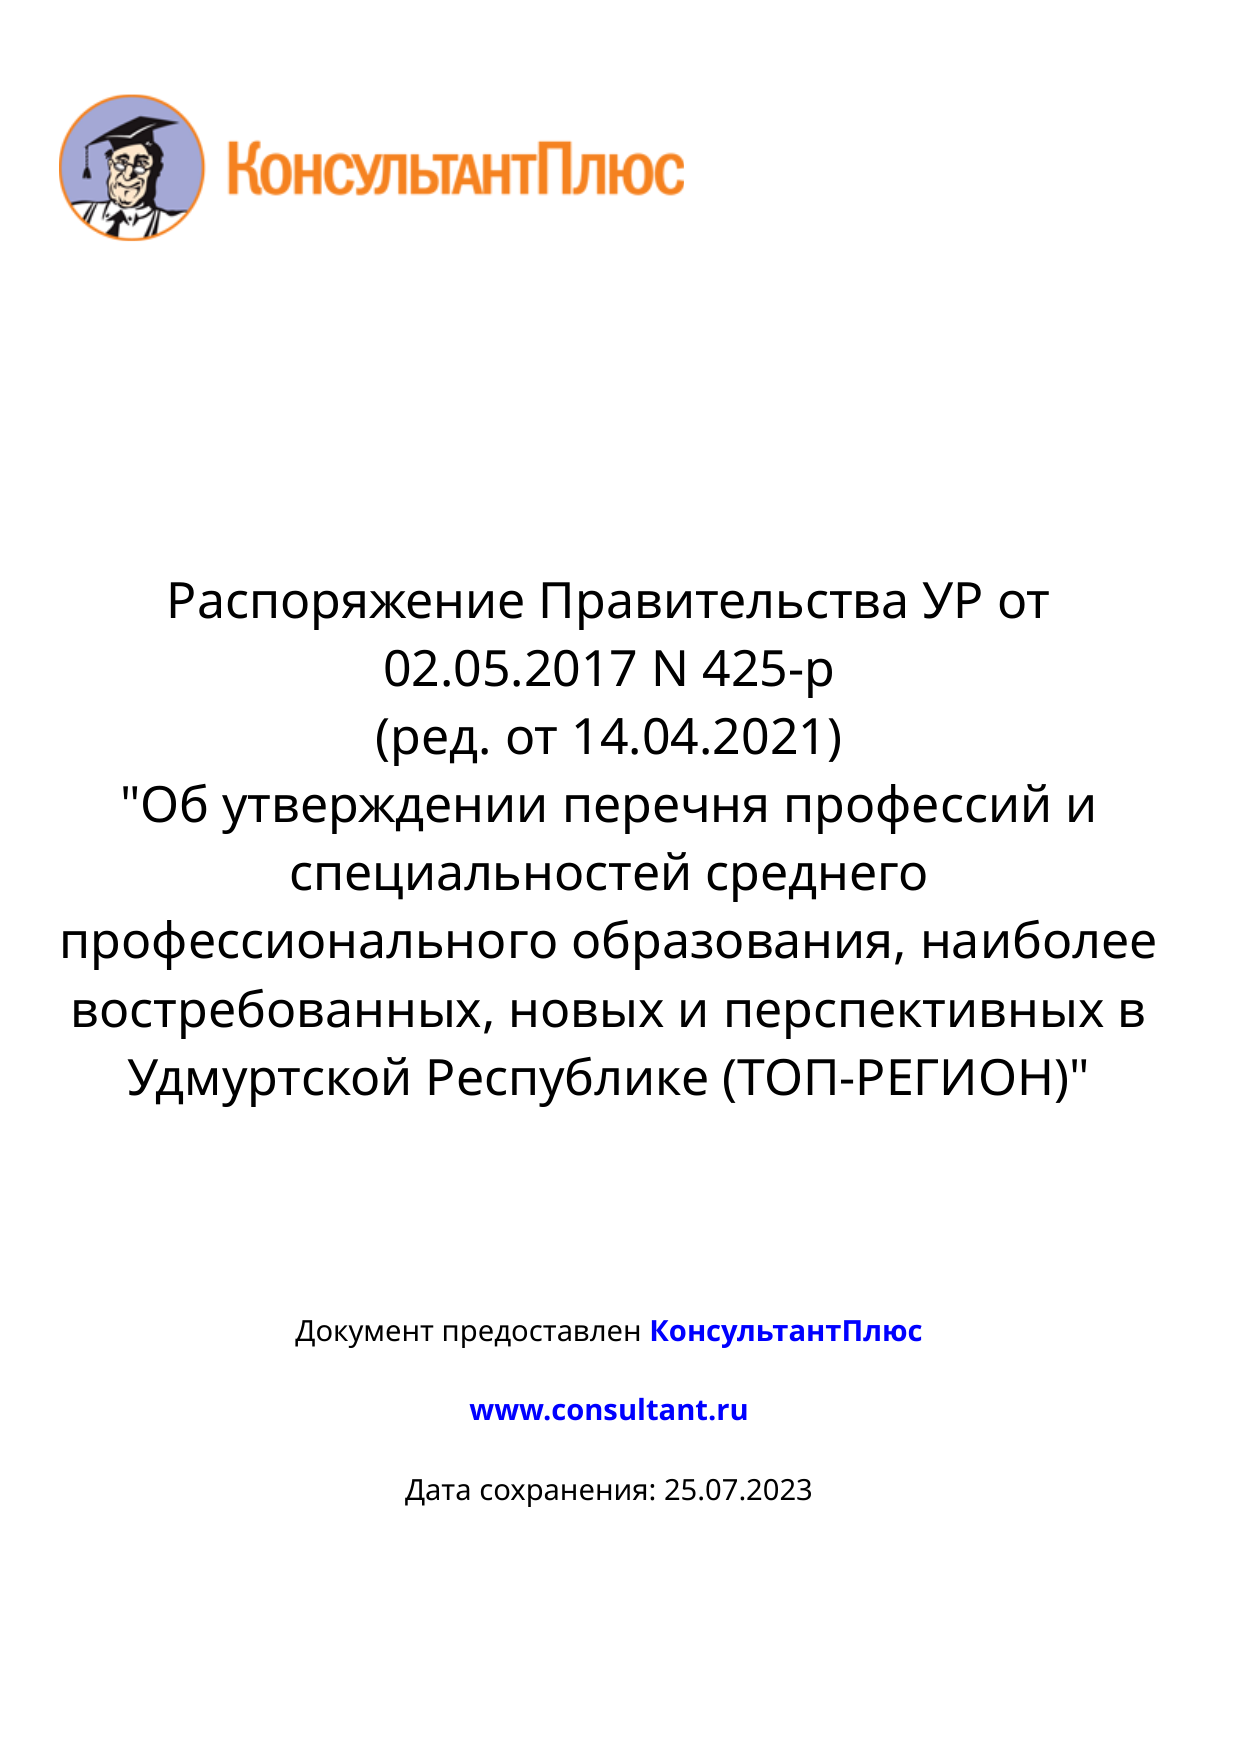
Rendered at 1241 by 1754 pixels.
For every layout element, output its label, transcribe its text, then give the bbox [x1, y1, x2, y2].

picture [59, 93, 684, 243]
table_header [51, 88, 1167, 403]
table_cell Документ предоставлен КонсультантПлюс www.consultant.ru Дата сохранения: 25.07.2023 [51, 1272, 1167, 1587]
table_cell Распоряжение Правительства УР от 02.05.2017 N 425-р (ред. от 14.04.2021) "Об утверждении перечня профессий и специальностей среднего профессионального образования, наиболее востребованных, новых и перспективных в Удмуртской Республике (ТОП-РЕГИОН)" [51, 403, 1167, 1272]
